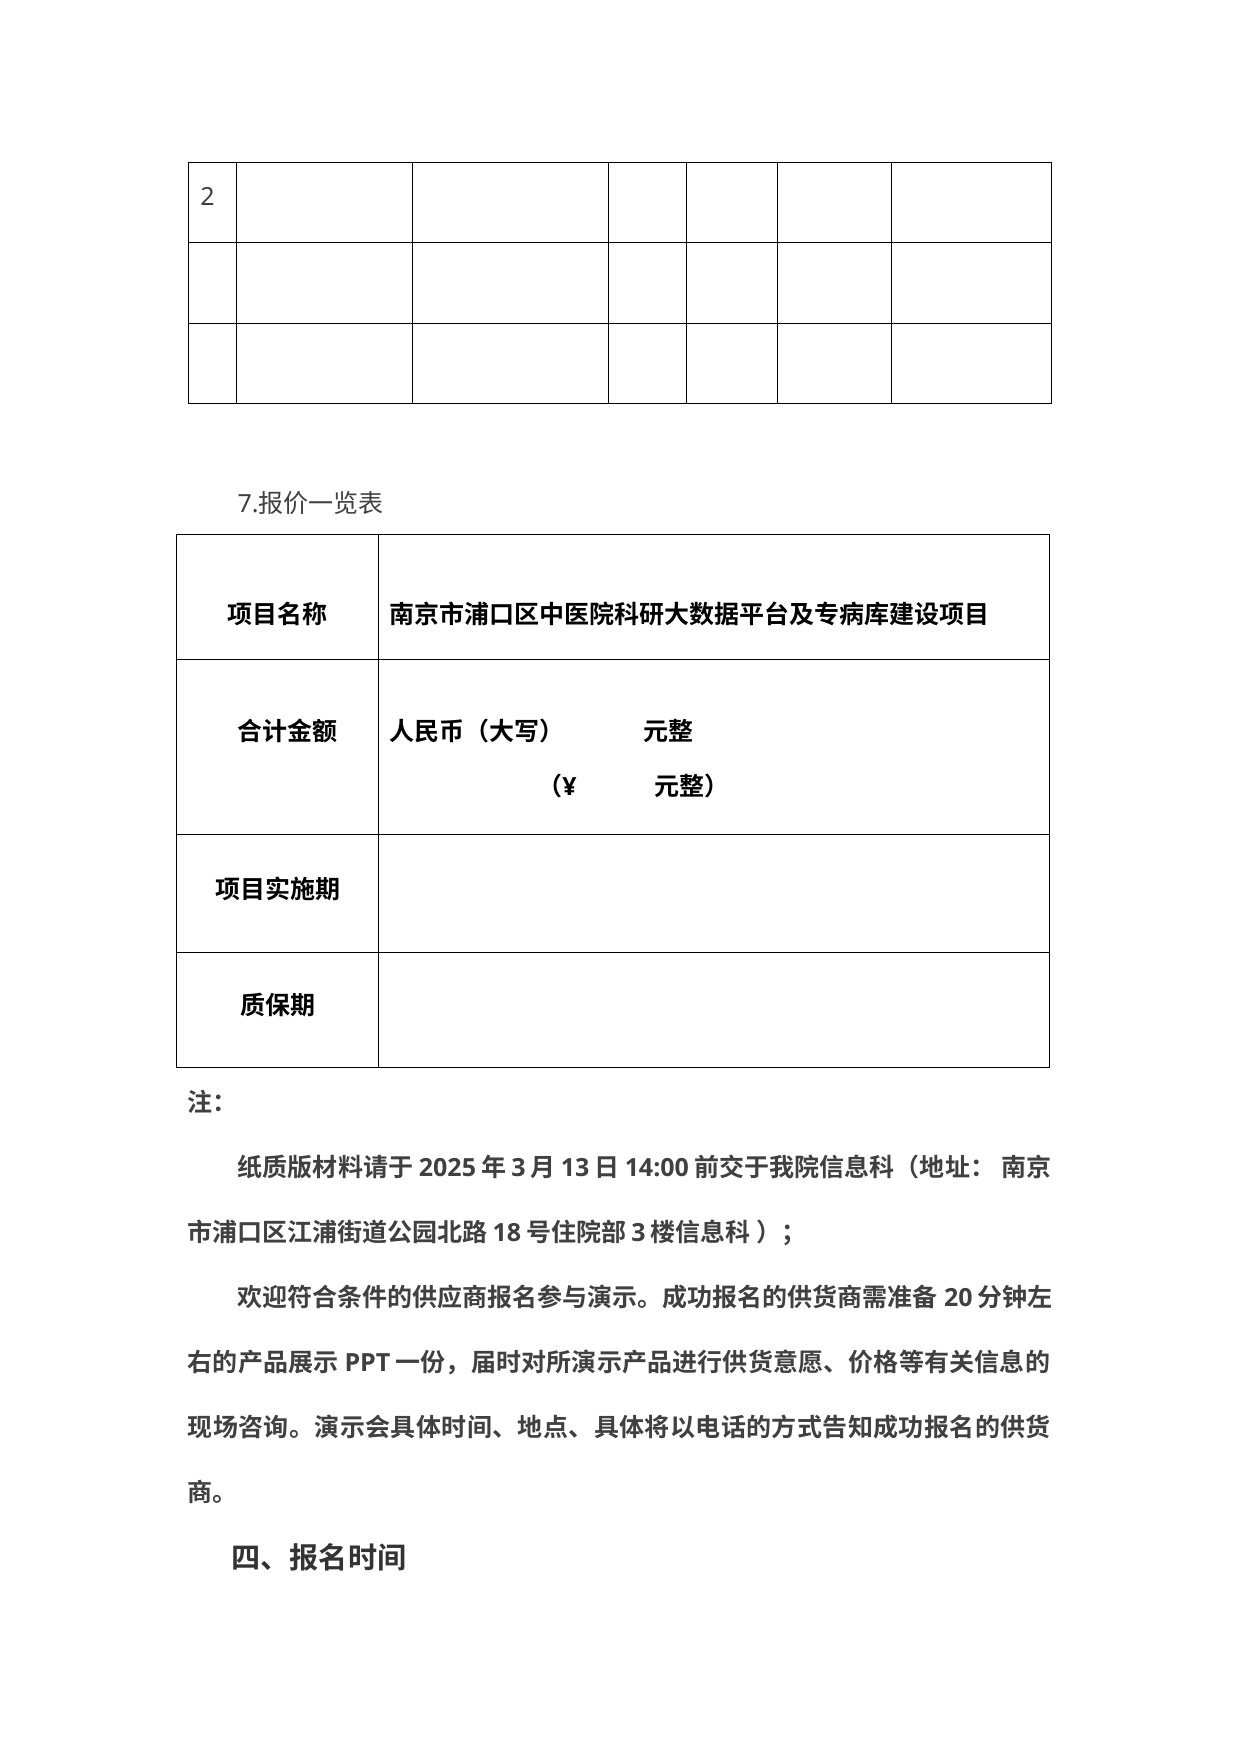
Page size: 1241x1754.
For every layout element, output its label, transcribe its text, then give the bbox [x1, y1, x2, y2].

table_cell 2 [189, 163, 236, 242]
table_cell [413, 163, 608, 242]
table_cell [237, 324, 412, 403]
table_cell [609, 324, 686, 403]
table_cell [687, 163, 777, 242]
table_cell [778, 243, 891, 323]
table_cell [687, 324, 777, 403]
list 7.报价一览表 [187, 469, 1053, 534]
table_cell 项目实施期 [177, 835, 378, 952]
table_header 项目名称 [177, 535, 378, 659]
table_cell [609, 243, 686, 323]
table_header 南京市浦口区中医院科研大数据平台及专病库建设项目 [379, 535, 1049, 659]
table_cell [778, 324, 891, 403]
table_cell [687, 243, 777, 323]
table_cell [609, 163, 686, 242]
table_cell [778, 163, 891, 242]
table_cell [413, 324, 608, 403]
text 欢迎符合条件的供应商报名参与演示。成功报名的供货商需准备20分钟左右的产品展示PPT一份，届时对所演示产品进行供货意愿、价格等有关信息的现场咨询。演示会具体时间、地点、具体将以电话的方式告知成功报名的供货商。 [187, 1263, 1053, 1523]
table_cell 质保期 [177, 953, 378, 1067]
table_cell [413, 243, 608, 323]
table_cell [892, 163, 1051, 242]
table_cell [237, 243, 412, 323]
table_cell [379, 953, 1049, 1067]
table_cell [189, 243, 236, 323]
table_cell [892, 324, 1051, 403]
text 注： [187, 1068, 1053, 1133]
table_cell [237, 163, 412, 242]
text 纸质版材料请于2025年3月13日14:00前交于我院信息科（地址： 南京市浦口区江浦街道公园北路18号住院部3楼信息科 ）； [187, 1133, 1053, 1263]
table_cell [892, 243, 1051, 323]
table_cell 人民币（大写） 元整 （¥ 元整） [379, 660, 1049, 834]
table_cell 合计金额 [177, 660, 378, 834]
list 报名时间 [187, 1523, 1053, 1588]
table_cell [379, 835, 1049, 952]
table_cell [189, 324, 236, 403]
